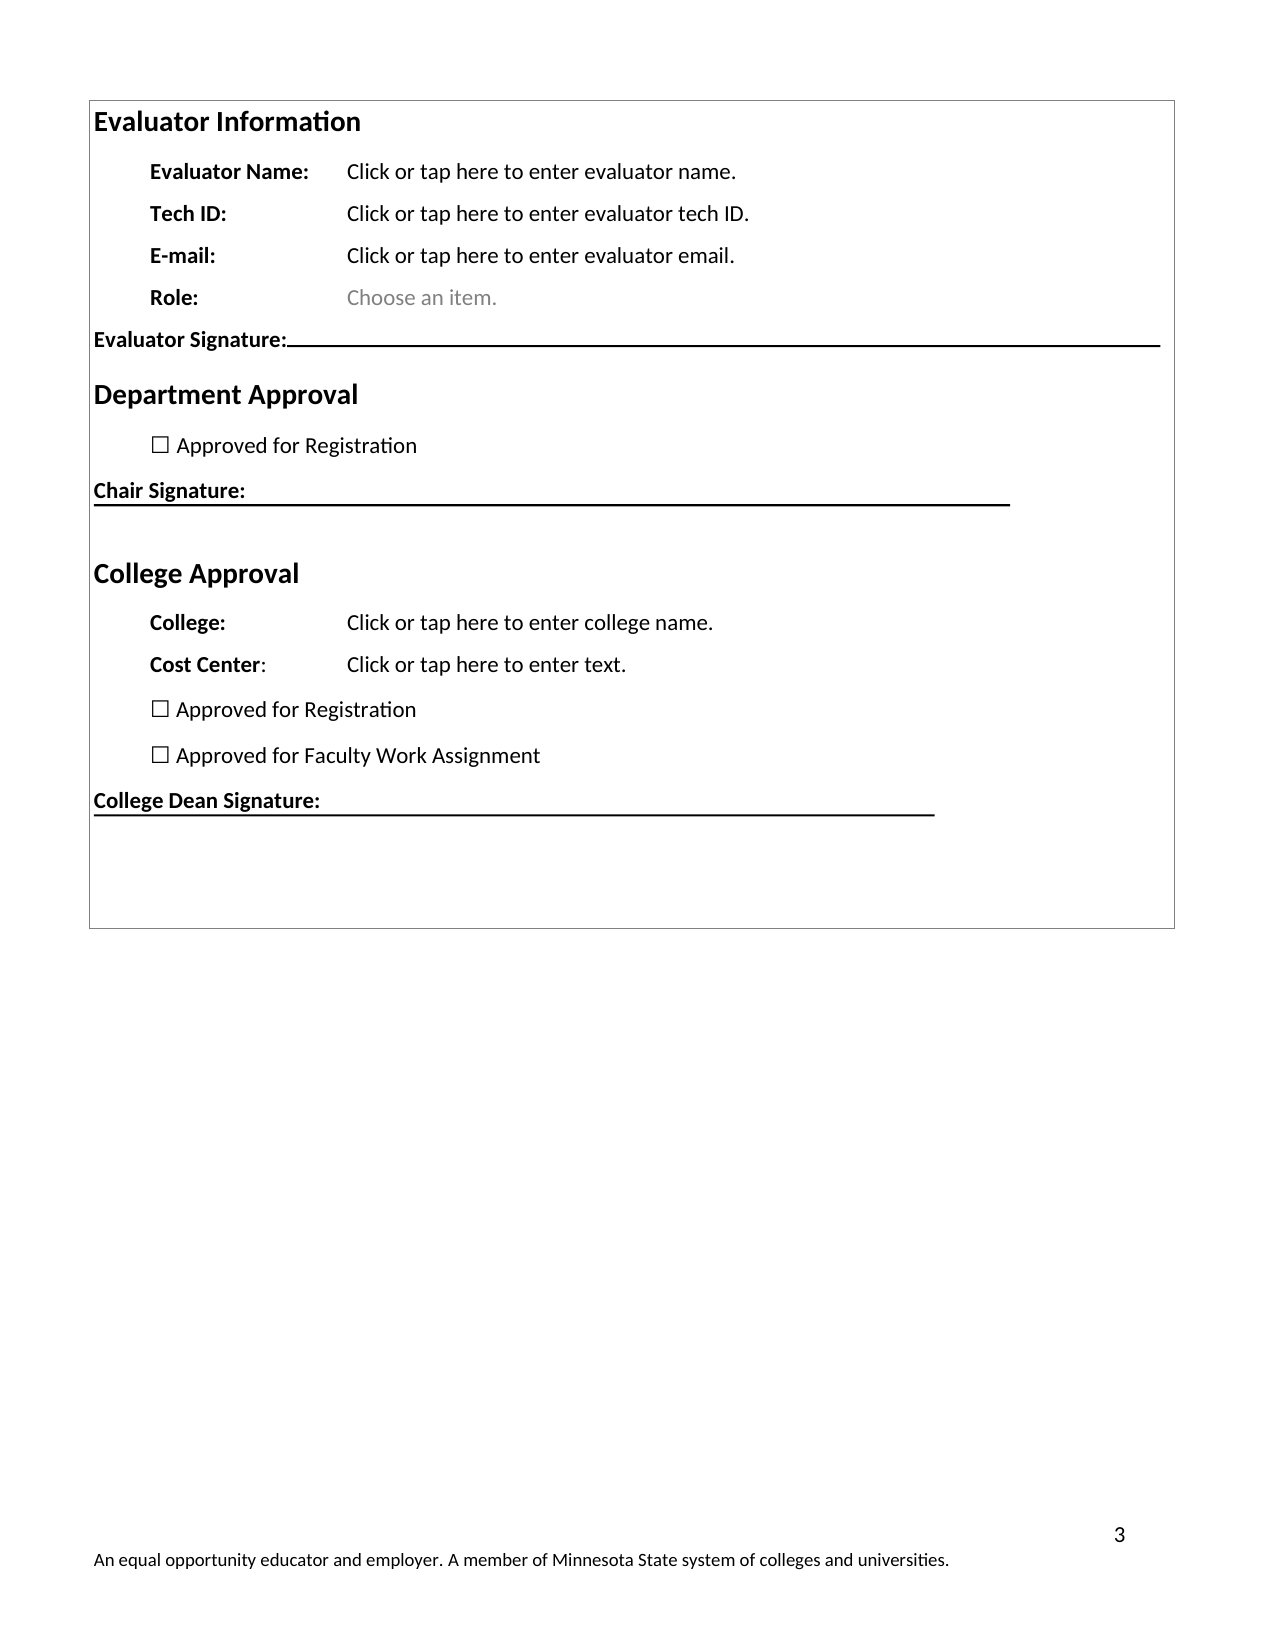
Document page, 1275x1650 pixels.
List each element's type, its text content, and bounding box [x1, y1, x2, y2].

text Cost Center: [90, 647, 1174, 678]
text Chair Signature: [90, 473, 1174, 529]
text Approved for Faculty Work Assignment [90, 736, 1174, 771]
text Tech ID: [90, 196, 1174, 227]
text Approved for Registration [90, 426, 1174, 461]
text Role: [90, 280, 1174, 311]
text E-mail: [90, 238, 1174, 269]
text College: [90, 605, 1174, 637]
text College Approval [90, 552, 1174, 591]
text Approved for Registration [90, 689, 1174, 724]
text College Dean Signature: [90, 783, 1174, 867]
text Department Approval [90, 373, 1174, 411]
text Evaluator Name: [90, 154, 1174, 185]
text Evaluator Signature: [90, 322, 1174, 350]
text Evaluator Information [90, 101, 1174, 139]
